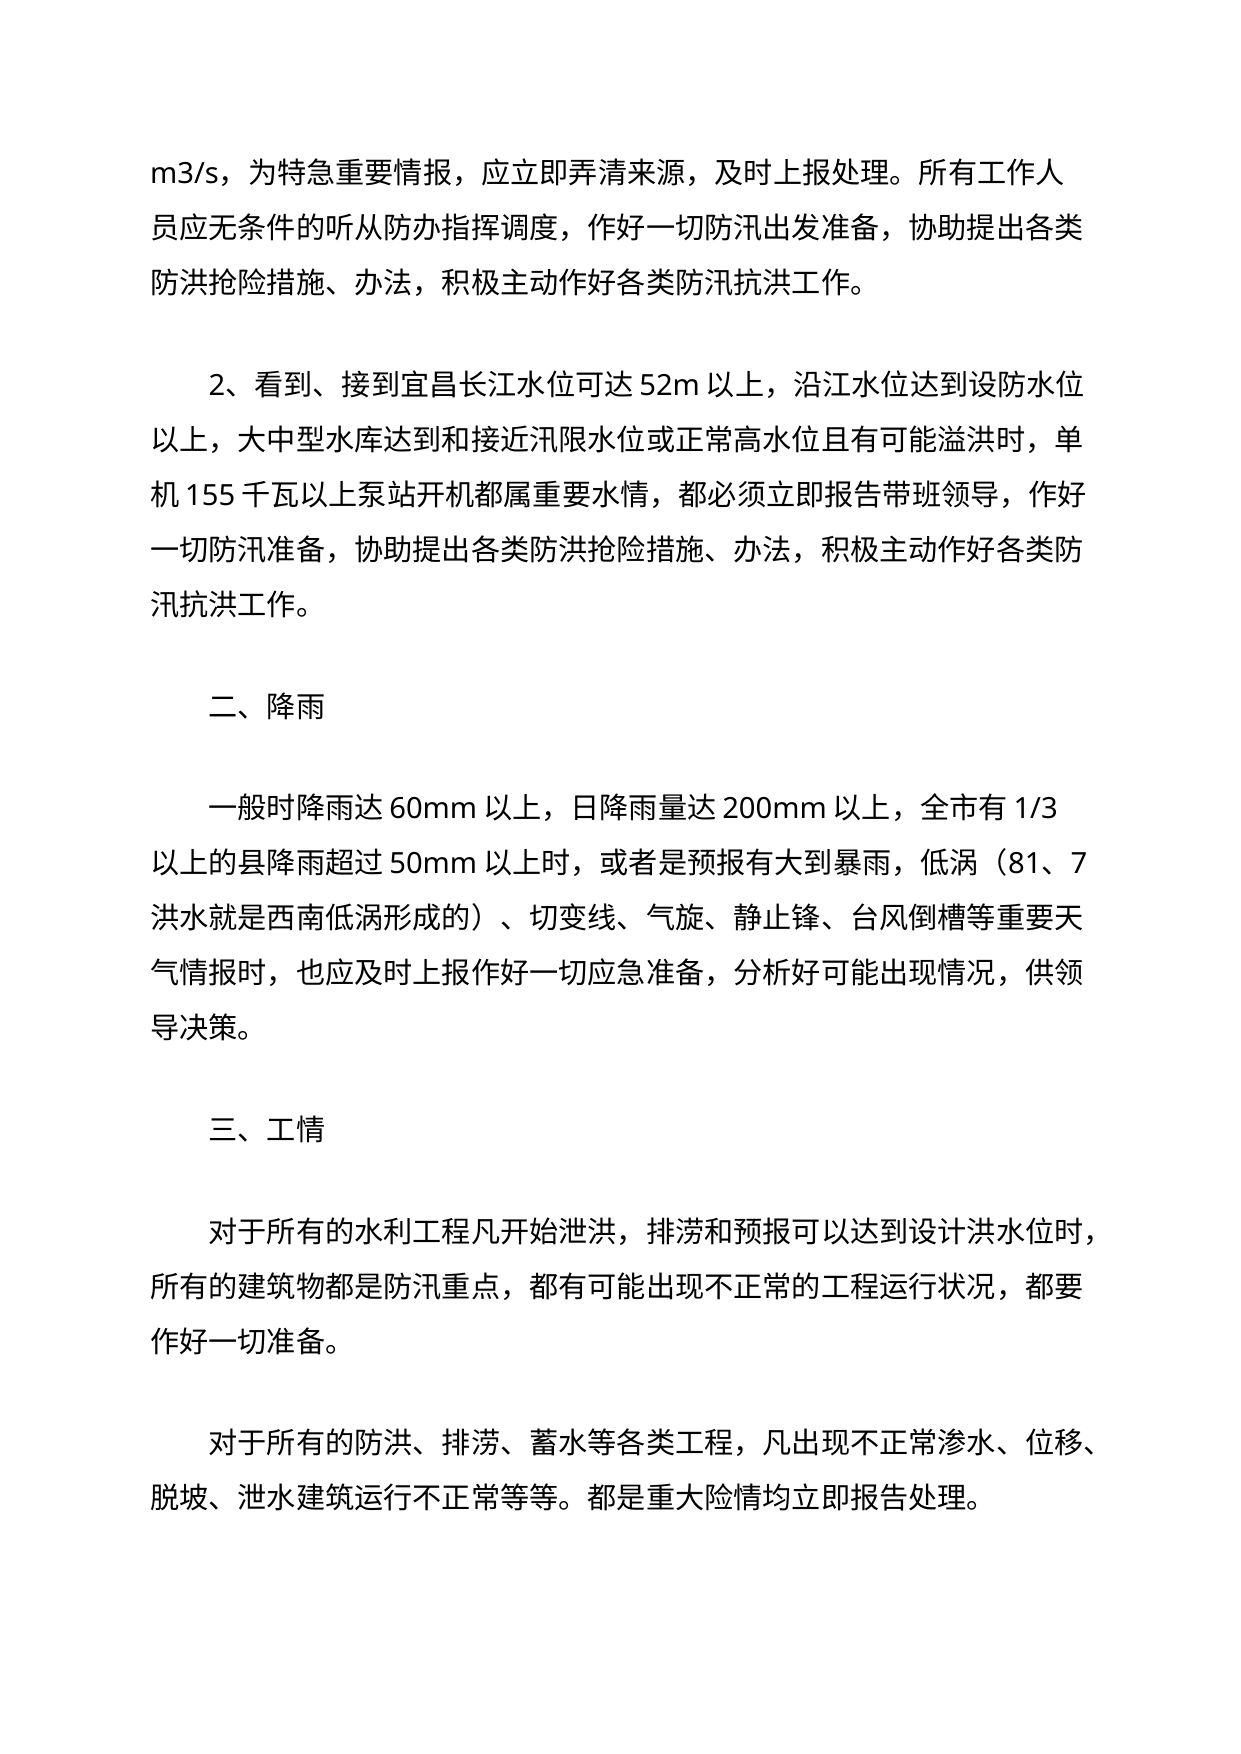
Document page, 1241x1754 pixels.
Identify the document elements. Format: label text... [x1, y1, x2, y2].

text 2、看到、接到宜昌长江水位可达52m以上，沿江水位达到设防水位以上，大中型水库达到和接近汛限水位或正常高水位且有可能溢洪时，单机155千瓦以上泵站开机都属重要水情，都必须立即报告带班领导，作好一切防汛准备，协助提出各类防洪抢险措施、办法，积极主动作好各类防汛抗洪工作。 [150, 362, 1090, 624]
text 对于所有的防洪、排涝、蓄水等各类工程，凡出现不正常渗水、位移、脱坡、泄水建筑运行不正常等等。都是重大险情均立即报告处理。 [150, 1420, 1090, 1517]
text 一般时降雨达60mm以上，日降雨量达200mm以上，全市有1/3以上的县降雨超过50mm以上时，或者是预报有大到暴雨，低涡（81、7洪水就是西南低涡形成的）、切变线、气旋、静止锋、台风倒槽等重要天气情报时，也应及时上报作好一切应急准备，分析好可能出现情况，供领导决策。 [150, 785, 1090, 1047]
text 对于所有的水利工程凡开始泄洪，排涝和预报可以达到设计洪水位时，所有的建筑物都是防汛重点，都有可能出现不正常的工程运行状况，都要作好一切准备。 [150, 1208, 1090, 1360]
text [150, 150, 1090, 302]
text 二、降雨 [150, 683, 1090, 726]
text 三、工情 [150, 1107, 1090, 1149]
